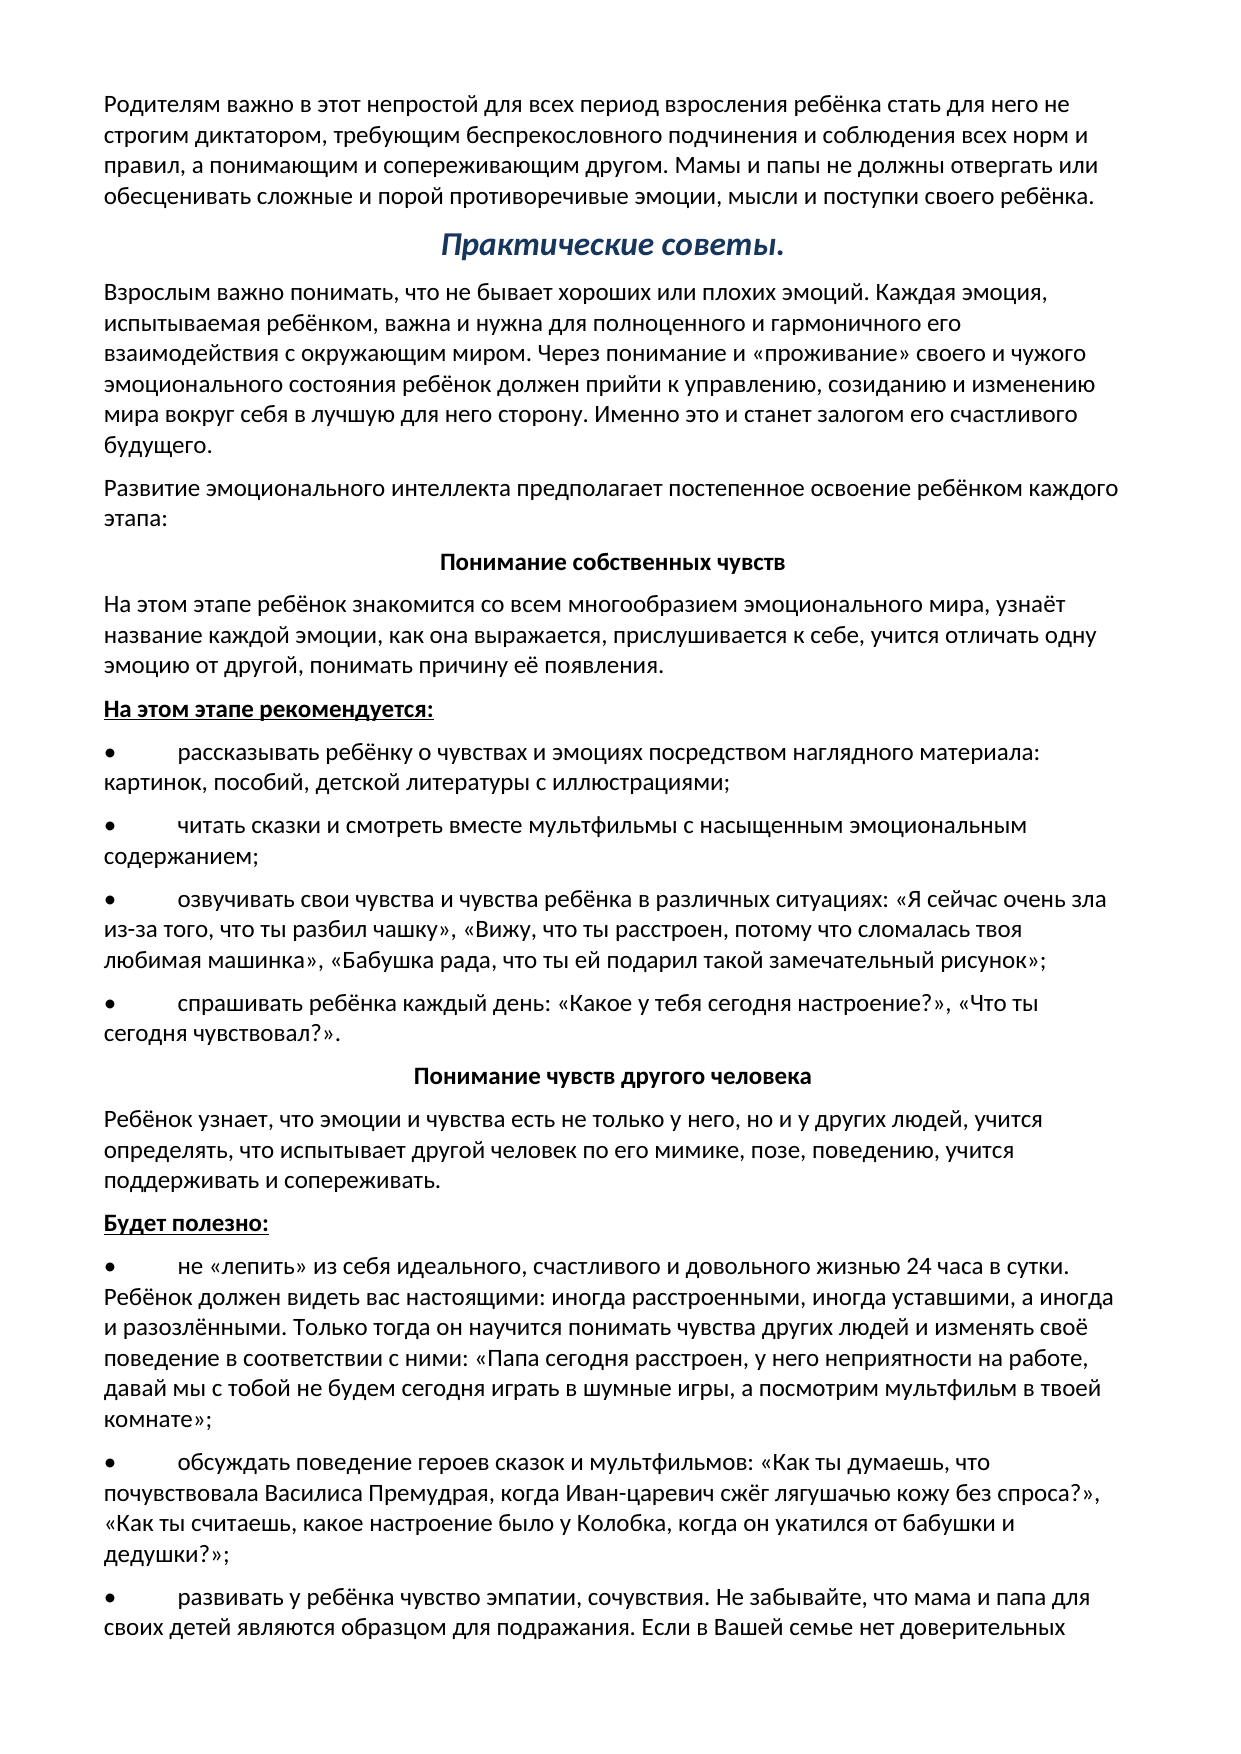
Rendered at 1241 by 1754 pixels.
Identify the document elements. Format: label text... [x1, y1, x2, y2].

text Понимание чувств другого человека [103, 1060, 1122, 1091]
text Родителям важно в этот непростой для всех период взросления ребёнка стать для него не строгим диктатором, требующим беспрекословного подчинения и соблюдения всех норм и правил, а понимающим и сопереживающим другом. Мамы и папы не должны отвергать или обесценивать сложные и порой противоречивые эмоции, мысли и поступки своего ребёнка. [103, 89, 1122, 211]
text • не «лепить» из себя идеального, счастливого и довольного жизнью 24 часа в сутки. Ребёнок должен видеть вас настоящими: иногда расстроенными, иногда уставшими, а иногда и разозлёнными. Только тогда он научится понимать чувства других людей и изменять своё поведение в соответствии с ними: «Папа сегодня расстроен, у него неприятности на работе, давай мы с тобой не будем сегодня играть в шумные игры, а посмотрим мультфильм в твоей комнате»; [103, 1251, 1122, 1434]
text Развитие эмоционального интеллекта предполагает постепенное освоение ребёнком каждого этапа: [103, 472, 1122, 533]
text Понимание собственных чувств [103, 546, 1122, 576]
text • спрашивать ребёнка каждый день: «Какое у тебя сегодня настроение?», «Что ты сегодня чувствовал?». [103, 987, 1122, 1048]
text На этом этапе ребёнок знакомится со всем многообразием эмоционального мира, узнаёт название каждой эмоции, как она выражается, прислушивается к себе, учится отличать одну эмоцию от другой, понимать причину её появления. [103, 589, 1122, 680]
text • читать сказки и смотреть вместе мультфильмы с насыщенным эмоциональным содержанием; [103, 809, 1122, 870]
text Взрослым важно понимать, что не бывает хороших или плохих эмоций. Каждая эмоция, испытываемая ребёнком, важна и нужна для полноценного и гармоничного его взаимодействия с окружающим миром. Через понимание и «проживание» своего и чужого эмоционального состояния ребёнок должен прийти к управлению, созиданию и изменению мира вокруг себя в лучшую для него сторону. Именно это и станет залогом его счастливого будущего. [103, 276, 1122, 459]
text • обсуждать поведение героев сказок и мультфильмов: «Как ты думаешь, что почувствовала Василиса Премудрая, когда Иван-царевич сжёг лягушачью кожу без спроса?», «Как ты считаешь, какое настроение было у Колобка, когда он укатился от бабушки и дедушки?»; [103, 1446, 1122, 1568]
text Практические советы. [103, 223, 1122, 264]
text Ребёнок узнает, что эмоции и чувства есть не только у него, но и у других людей, учится определять, что испытывает другой человек по его мимике, позе, поведению, учится поддерживать и сопереживать. [103, 1103, 1122, 1195]
text • рассказывать ребёнку о чувствах и эмоциях посредством наглядного материала: картинок, пособий, детской литературы с иллюстрациями; [103, 736, 1122, 797]
text • озвучивать свои чувства и чувства ребёнка в различных ситуациях: «Я сейчас очень зла из-за того, что ты разбил чашку», «Вижу, что ты расстроен, потому что сломалась твоя любимая машинка», «Бабушка рада, что ты ей подарил такой замечательный рисунок»; [103, 883, 1122, 974]
text Будет полезно: [103, 1207, 1122, 1238]
text На этом этапе рекомендуется: [103, 693, 1122, 723]
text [103, 1581, 1122, 1642]
